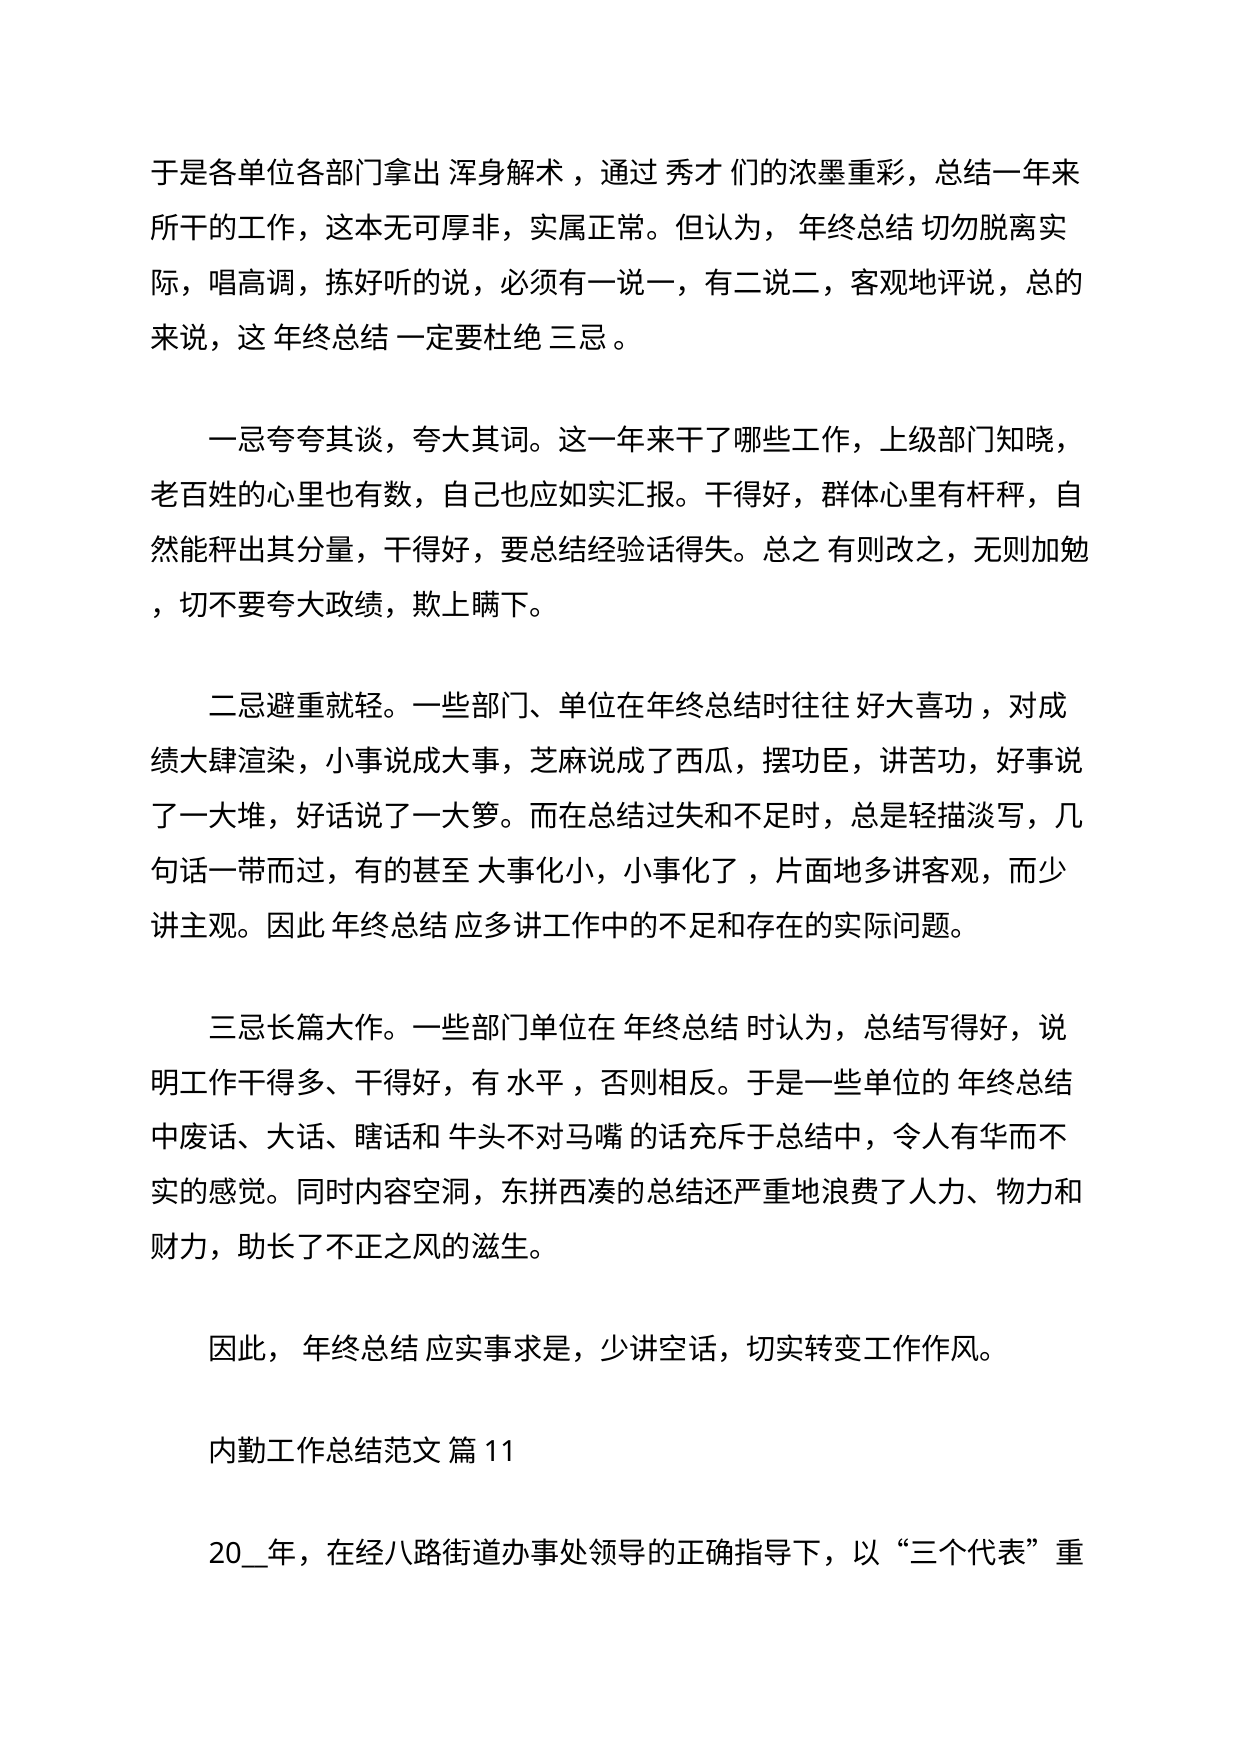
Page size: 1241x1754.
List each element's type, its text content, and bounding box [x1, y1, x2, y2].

text 内勤工作总结范文 篇11 [150, 1427, 1090, 1470]
text 二忌避重就轻。一些部门、单位在年终总结时往往 好大喜功 ，对成绩大肆渲染，小事说成大事，芝麻说成了西瓜，摆功臣，讲苦功，好事说了一大堆，好话说了一大箩。而在总结过失和不足时，总是轻描淡写，几句话一带而过，有的甚至 大事化小，小事化了 ，片面地多讲客观，而少讲主观。因此 年终总结 应多讲工作中的不足和存在的实际问题。 [150, 683, 1090, 945]
text 一忌夸夸其谈，夸大其词。这一年来干了哪些工作，上级部门知晓，老百姓的心里也有数，自己也应如实汇报。干得好，群体心里有杆秤，自然能秤出其分量，干得好，要总结经验话得失。总之 有则改之，无则加勉 ，切不要夸大政绩，欺上瞒下。 [150, 416, 1090, 623]
text 三忌长篇大作。一些部门单位在 年终总结 时认为，总结写得好，说明工作干得多、干得好，有 水平 ，否则相反。于是一些单位的 年终总结 中废话、大话、瞎话和 牛头不对马嘴 的话充斥于总结中，令人有华而不实的感觉。同时内容空洞，东拼西凑的总结还严重地浪费了人力、物力和财力，助长了不正之风的滋生。 [150, 1004, 1090, 1266]
text 因此， 年终总结 应实事求是，少讲空话，切实转变工作作风。 [150, 1326, 1090, 1368]
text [150, 150, 1090, 357]
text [150, 1529, 1090, 1572]
